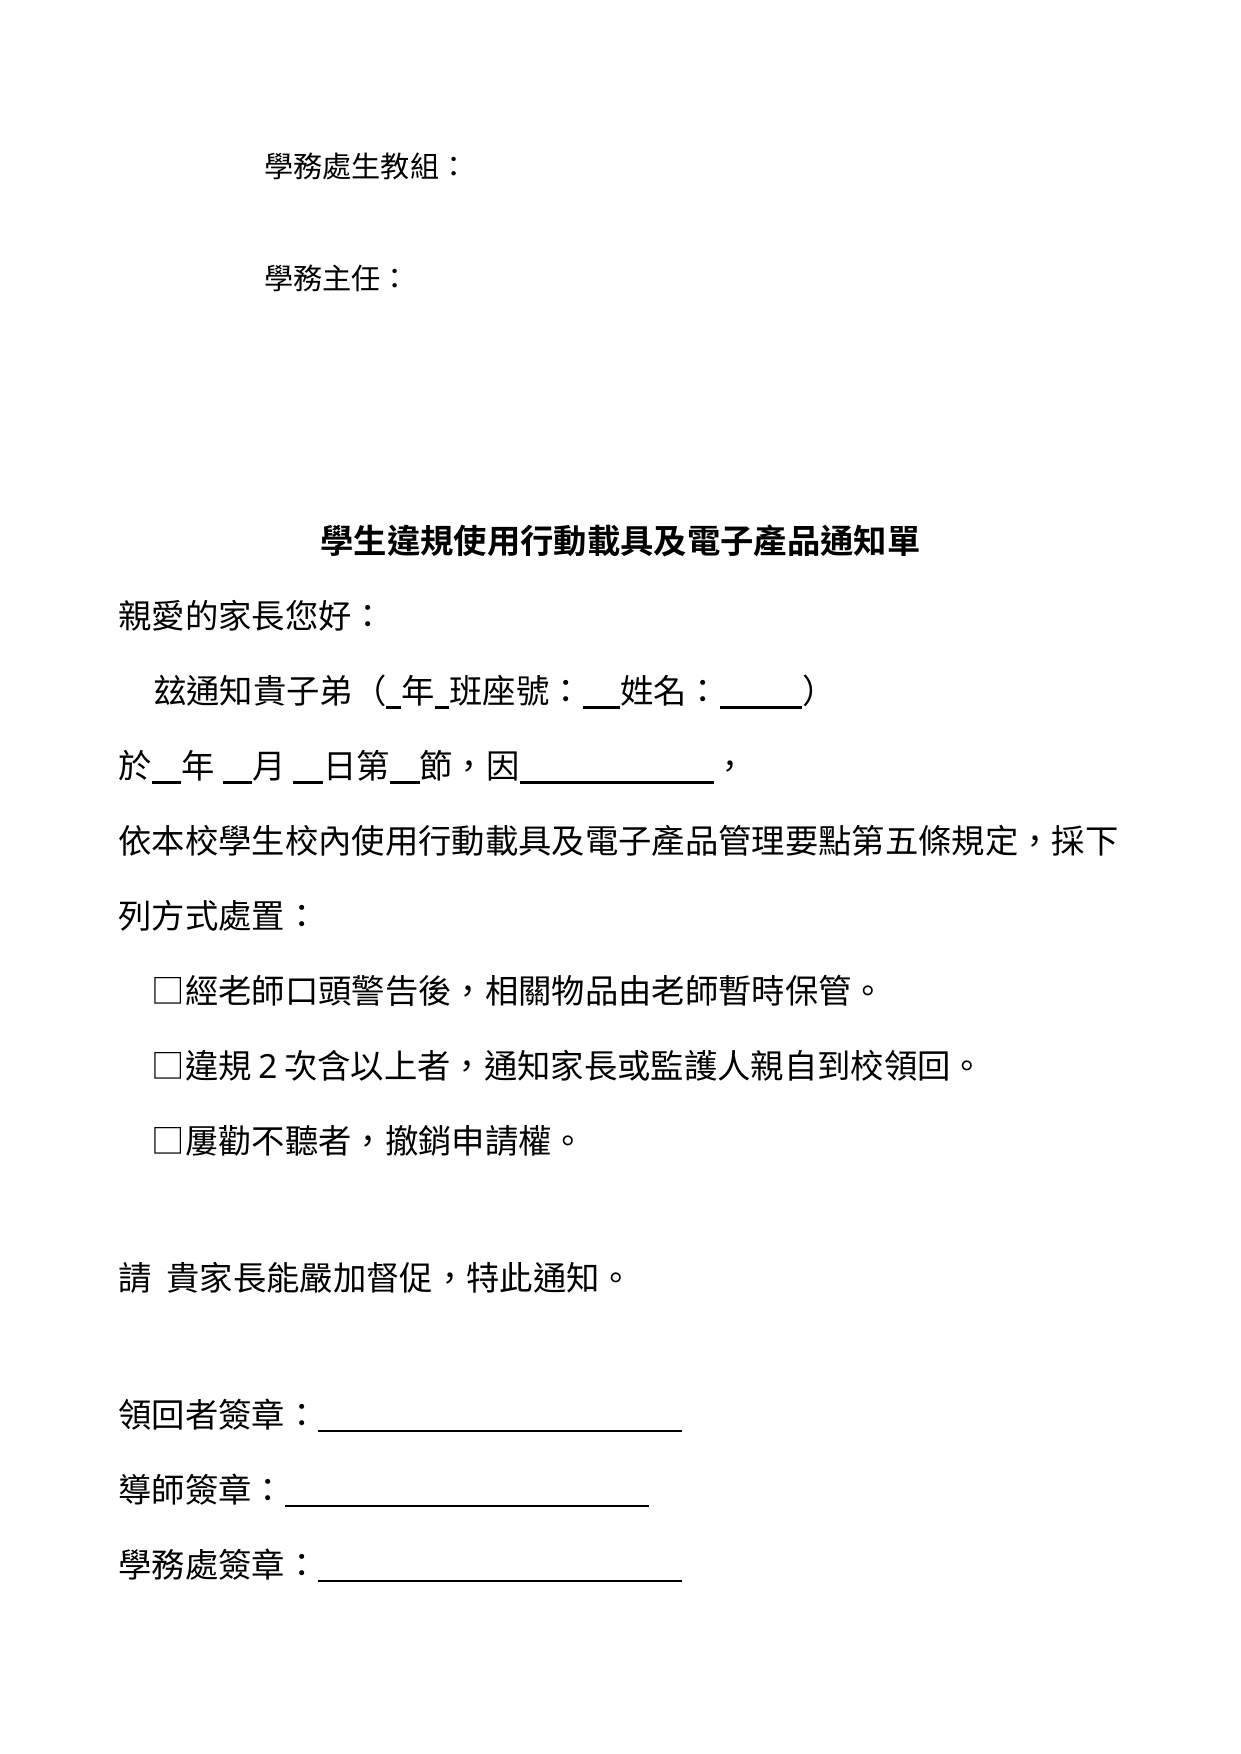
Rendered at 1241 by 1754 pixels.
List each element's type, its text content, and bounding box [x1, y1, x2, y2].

text □經老師口頭警告後，相關物品由老師暫時保管。 [118, 952, 1122, 1027]
text 依本校學生校內使用行動載具及電子產品管理要點第五條規定，採下列方式處置： [118, 802, 1122, 952]
text 學生違規使用行動載具及電子產品通知單 [118, 502, 1122, 577]
text 導師簽章： [118, 1450, 1122, 1525]
text 玆通知貴子弟（ 年 班座號： 姓名： ） [118, 652, 1122, 727]
text 親愛的家長您好： [118, 577, 1122, 652]
text 學務主任： [118, 239, 1122, 314]
text □違規2次含以上者，通知家長或監護人親自到校領回。 [118, 1027, 1122, 1102]
text 領回者簽章： [118, 1375, 1122, 1450]
text 學務處生教組： [118, 127, 1122, 202]
text □屢勸不聽者，撤銷申請權。 [118, 1102, 1122, 1177]
text 學務處簽章： [118, 1525, 1122, 1600]
text 請 貴家長能嚴加督促，特此通知。 [118, 1252, 1122, 1300]
text 於 年 月 日第 節，因 ， [118, 727, 1122, 802]
